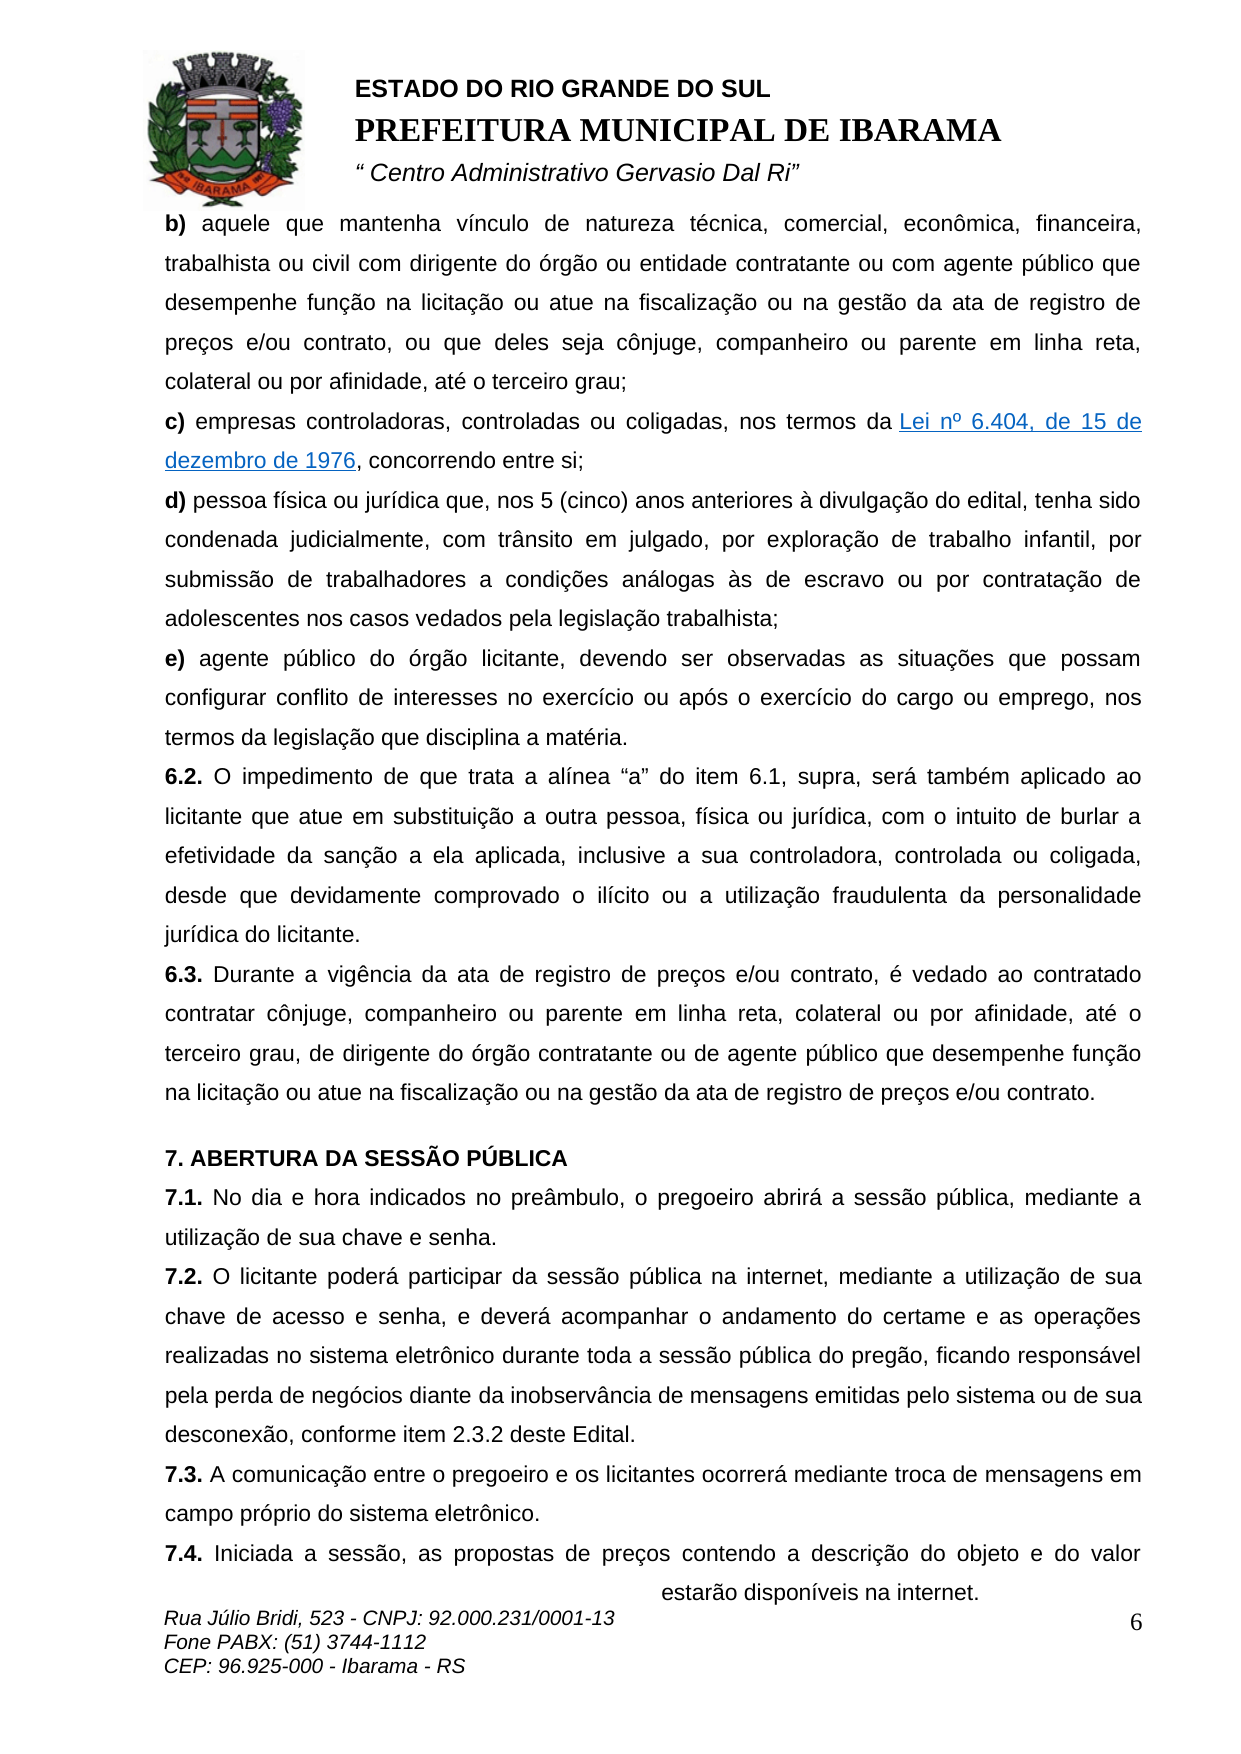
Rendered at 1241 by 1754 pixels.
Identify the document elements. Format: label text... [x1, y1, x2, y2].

text 7.2. O licitante poderá participar da sessão pública na internet, mediante a utilização de sua chave de acesso e senha, e deverá acompanhar o andamento do certame e as operações realizadas no sistema eletrônico durante toda a sessão pública do pregão, ficando responsável pela perda de negócios diante da inobservância de mensagens emitidas pelo sistema ou de sua desconexão, conforme item 2.3.2 deste Edital. [164, 1263, 1142, 1447]
text 6.2. O impedimento de que trata a alínea “a” do item 6.1, supra, será também aplicado ao licitante que atue em substituição a outra pessoa, física ou jurídica, com o intuito de burlar a efetividade da sanção a ela aplicada, inclusive a sua controladora, controlada ou coligada, desde que devidamente comprovado o ilícito ou a utilização fraudulenta da personalidade jurídica do licitante. [164, 763, 1142, 947]
picture [142, 50, 306, 211]
text 7.3. A comunicação entre o pregoeiro e os licitantes ocorrerá mediante troca de mensagens em campo próprio do sistema eletrônico. [164, 1461, 1142, 1526]
text 6.3. Durante a vigência da ata de registro de preços e/ou contrato, é vedado ao contratado contratar cônjuge, companheiro ou parente em linha reta, colateral ou por afinidade, até o terceiro grau, de dirigente do órgão contratante ou de agente público que desempenhe função na licitação ou atue na fiscalização ou na gestão da ata de registro de preços e/ou contrato. [164, 961, 1142, 1105]
text b) aquele que mantenha vínculo de natureza técnica, comercial, econômica, financeira, trabalhista ou civil com dirigente do órgão ou entidade contratante ou com agente público que desempenhe função na licitação ou atue na fiscalização ou na gestão da ata de registro de preços e/ou contrato, ou que deles seja cônjuge, companheiro ou parente em linha reta, colateral ou por afinidade, até o terceiro grau; [164, 210, 1142, 395]
text c) empresas controladoras, controladas ou coligadas, nos termos da Lei nº 6.404, de 15 de dezembro de 1976, concorrendo entre si; [164, 408, 1142, 474]
text 7.4. Iniciada a sessão, as propostas de preços contendo a descrição do objeto e do valor estarão disponíveis na internet. [164, 1539, 1142, 1605]
text e) agente público do órgão licitante, devendo ser observadas as situações que possam configurar conflito de interesses no exercício ou após o exercício do cargo ou emprego, nos termos da legislação que disciplina a matéria. [164, 645, 1142, 750]
text d) pessoa física ou jurídica que, nos 5 (cinco) anos anteriores à divulgação do edital, tenha sido condenada judicialmente, com trânsito em julgado, por exploração de trabalho infantil, por submissão de trabalhadores a condições análogas às de escravo ou por contratação de adolescentes nos casos vedados pela legislação trabalhista; [164, 487, 1142, 632]
text 7.1. No dia e hora indicados no preâmbulo, o pregoeiro abrirá a sessão pública, mediante a utilização de sua chave e senha. [164, 1184, 1142, 1250]
text 7. ABERTURA DA SESSÃO PÚBLICA [164, 1145, 1142, 1171]
